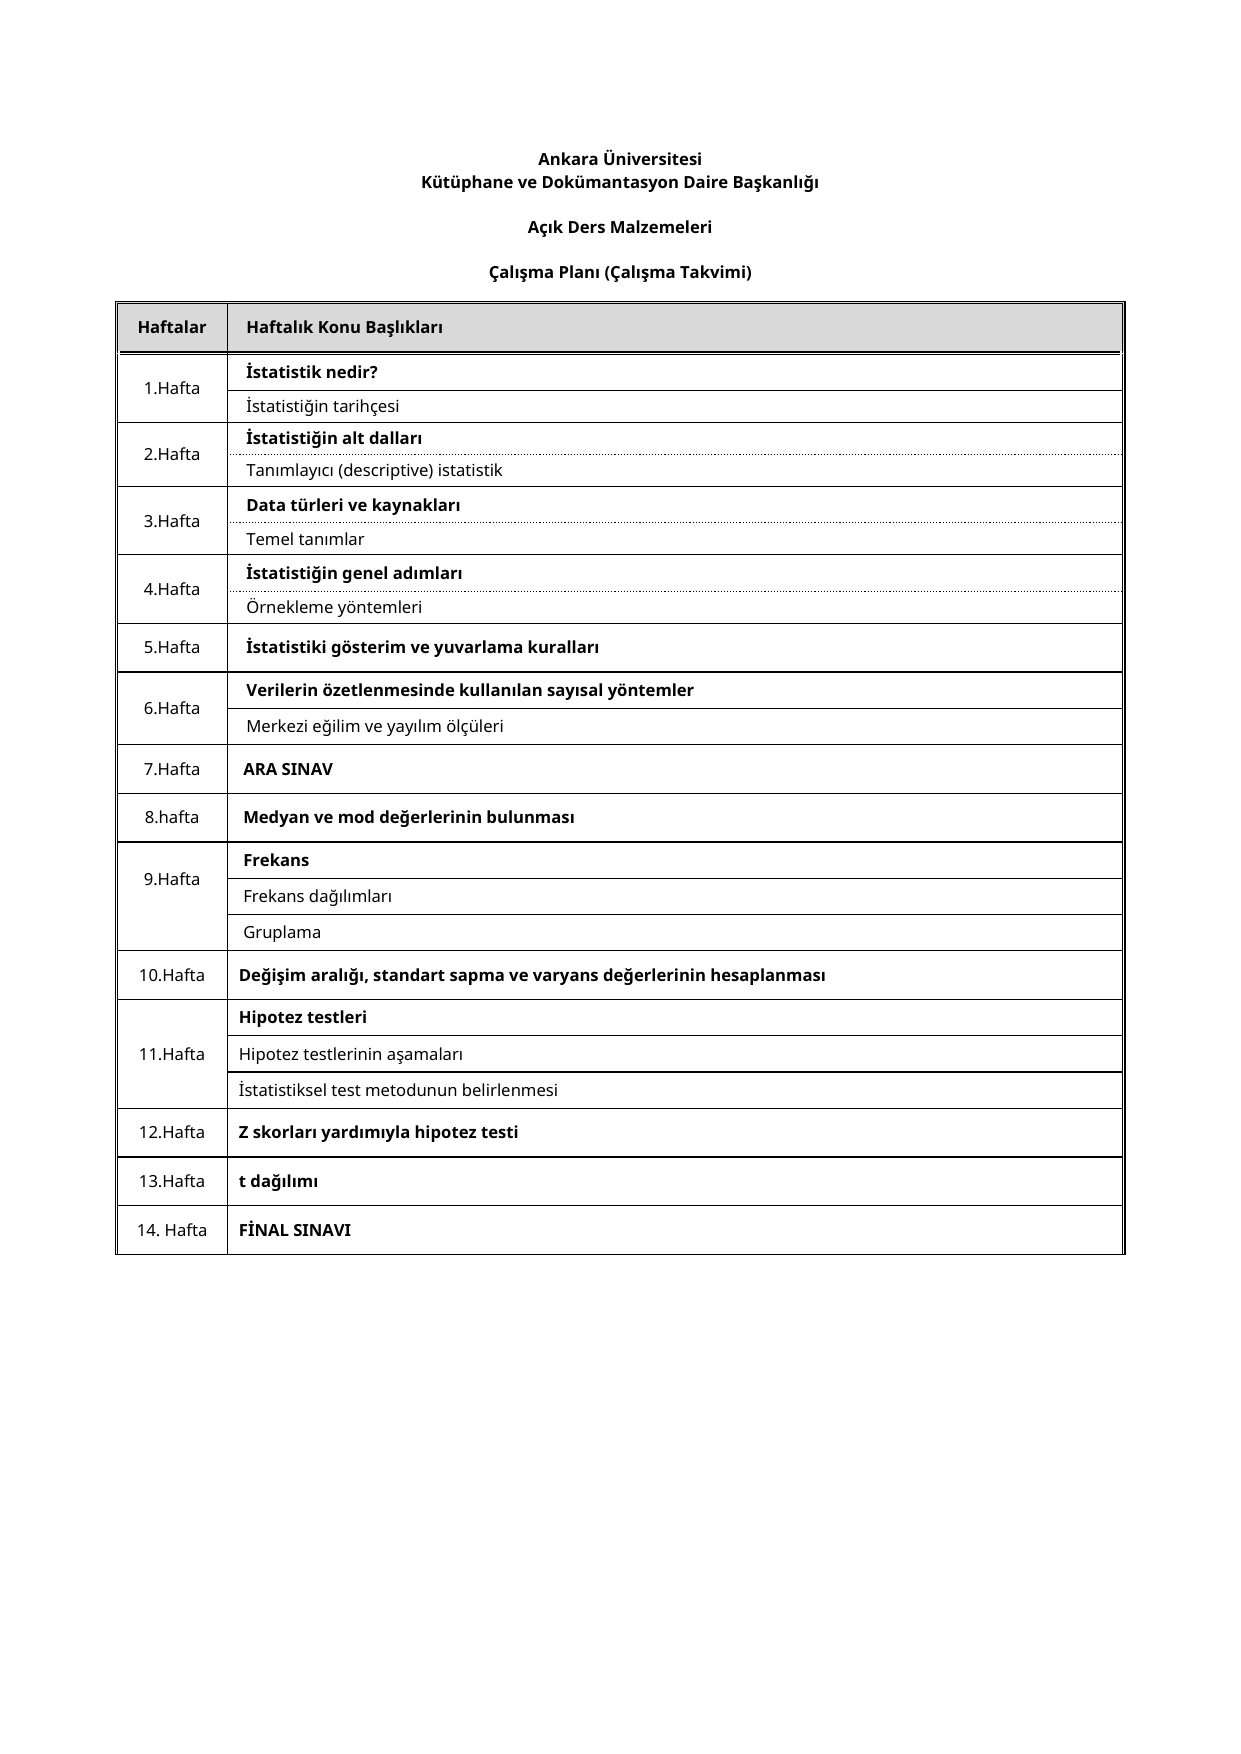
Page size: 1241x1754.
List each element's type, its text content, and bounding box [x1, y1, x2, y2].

table_cell 5.Hafta [118, 624, 227, 671]
subtitle Çalışma Planı (Çalışma Takvimi) [148, 261, 1093, 284]
table_cell Gruplama [228, 915, 1122, 950]
table_cell Temel tanımlar [228, 522, 1122, 554]
table_cell Hipotez testlerinin aşamaları [228, 1036, 1122, 1071]
table_cell 13.Hafta [118, 1158, 227, 1205]
table_cell İstatistiksel test metodunun belirlenmesi [228, 1073, 1122, 1108]
table_cell 8.hafta [118, 794, 227, 841]
text Açık Ders Malzemeleri [148, 216, 1093, 238]
table_cell İstatistiğin genel adımları [228, 555, 1122, 591]
table_header Haftalık Konu Başlıkları [228, 304, 1122, 351]
table_cell 12.Hafta [118, 1109, 227, 1156]
table_cell 9.Hafta [118, 843, 227, 950]
table_cell Tanımlayıcı (descriptive) istatistik [228, 454, 1122, 486]
table_cell Örnekleme yöntemleri [228, 591, 1122, 623]
table_cell 11.Hafta [118, 1000, 227, 1108]
table_cell 1.Hafta [118, 351, 227, 422]
table_cell FİNAL SINAVI [228, 1206, 1122, 1254]
table_cell 7.Hafta [118, 745, 227, 793]
table_cell 4.Hafta [118, 555, 227, 623]
text Ankara Üniversitesi [148, 148, 1093, 170]
table_cell t dağılımı [228, 1158, 1122, 1205]
table_cell 2.Hafta [118, 423, 227, 486]
table_cell İstatistiğin tarihçesi [228, 391, 1122, 422]
table_cell 10.Hafta [118, 951, 227, 999]
table_cell ARA SINAV [228, 745, 1122, 793]
table_cell Hipotez testleri [228, 1000, 1122, 1035]
table_cell Data türleri ve kaynakları [228, 487, 1122, 522]
table_cell İstatistiğin alt dalları [228, 423, 1122, 454]
table_header Haftalar [118, 304, 227, 351]
table_cell 14. Hafta [118, 1206, 227, 1254]
table_cell Frekans [228, 843, 1122, 878]
table_cell 3.Hafta [118, 487, 227, 554]
table_cell Verilerin özetlenmesinde kullanılan sayısal yöntemler [228, 673, 1122, 708]
table_cell Frekans dağılımları [228, 879, 1122, 914]
table_cell Medyan ve mod değerlerinin bulunması [228, 794, 1122, 841]
table_cell İstatistik nedir? [228, 351, 1122, 390]
table_cell 6.Hafta [118, 673, 227, 744]
table_cell Merkezi eğilim ve yayılım ölçüleri [228, 709, 1122, 744]
table_cell Z skorları yardımıyla hipotez testi [228, 1109, 1122, 1156]
text Kütüphane ve Dokümantasyon Daire Başkanlığı [148, 170, 1093, 193]
table_cell İstatistiki gösterim ve yuvarlama kuralları [228, 624, 1122, 671]
table_cell Değişim aralığı, standart sapma ve varyans değerlerinin hesaplanması [228, 951, 1122, 999]
